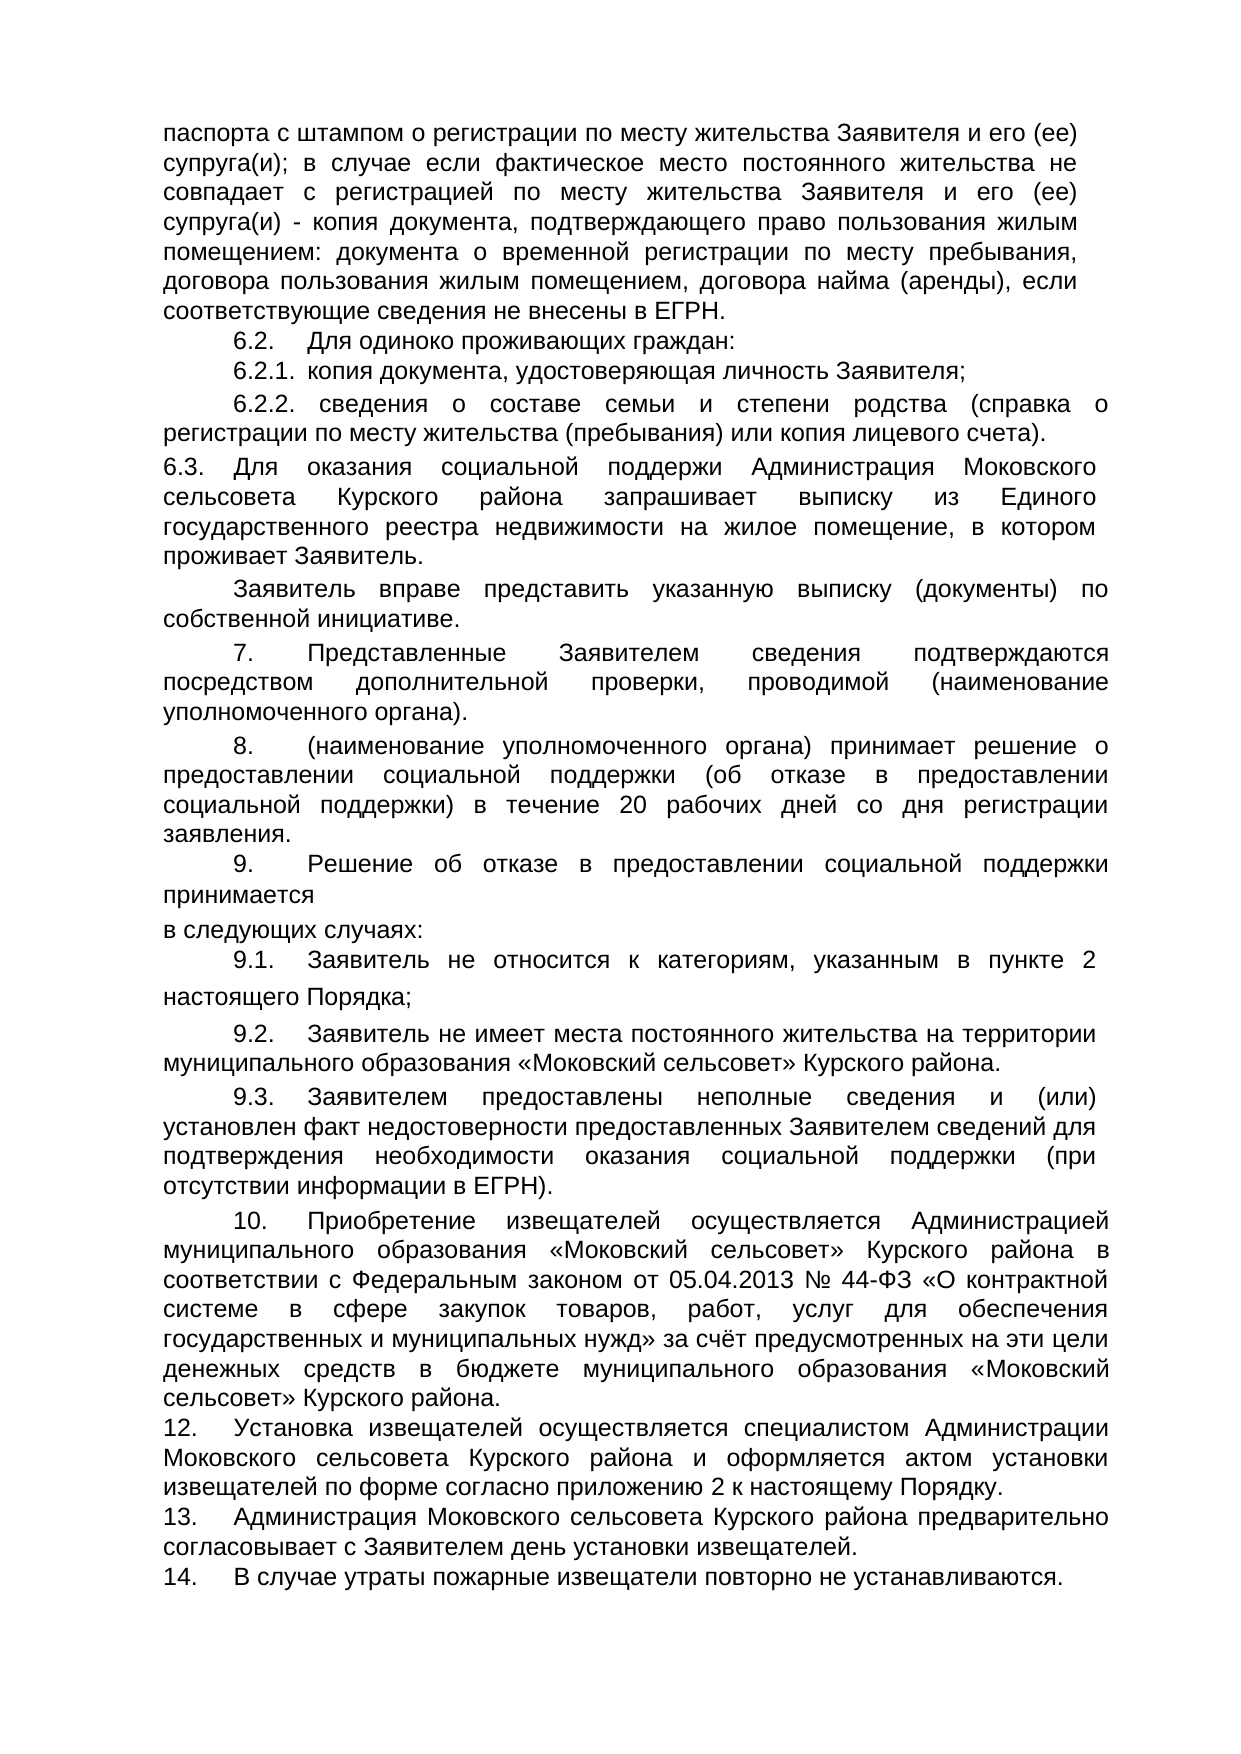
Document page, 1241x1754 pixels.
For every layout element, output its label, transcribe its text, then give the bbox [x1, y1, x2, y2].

list Установка извещателей осуществляется специалистом Администрации Моковского сельсовета Курского района и оформляется актом установки извещателей по форме согласно приложению 2 к настоящему Порядку. [163, 1413, 1110, 1501]
list Заявитель не относится к категориям, указанным в пункте 2 настоящего Порядка; [163, 945, 1097, 1010]
list (наименование уполномоченного органа) принимает решение о предоставлении социальной поддержки (об отказе в предоставлении социальной поддержки) в течение 20 рабочих дней со дня регистрации заявления. [163, 731, 1110, 848]
text Заявитель вправе представить указанную выписку (документы) по собственной инициативе. [163, 574, 1110, 632]
list Приобретение извещателей осуществляется Администрацией муниципального образования «Моковский сельсовет» Курского района в соответствии с Федеральным законом от 05.04.2013 № 44-ФЗ «О контрактной системе в сфере закупок товаров, работ, услуг для обеспечения государственных и муниципальных нужд» за счёт предусмотренных на эти цели денежных средств в бюджете муниципального образования «Моковский сельсовет» Курского района. [163, 1206, 1110, 1412]
list Для одиноко проживающих граждан: [163, 326, 1097, 354]
list Администрация Моковского сельсовета Курского района предварительно согласовывает с Заявителем день установки извещателей. [163, 1502, 1110, 1561]
text 6.2.2. сведения о составе семьи и степени родства (справка о регистрации по месту жительства (пребывания) или копия лицевого счета). [163, 389, 1110, 447]
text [163, 118, 1079, 324]
list Заявитель не имеет места постоянного жительства на территории муниципального образования «Моковский сельсовет» Курского района. [163, 1018, 1097, 1077]
list Решение об отказе в предоставлении социальной поддержки принимается [163, 849, 1110, 909]
list Представленные Заявителем сведения подтверждаются посредством дополнительной проверки, проводимой (наименование уполномоченного органа). [163, 638, 1110, 726]
text в следующих случаях: [163, 915, 1110, 944]
list копия документа, удостоверяющая личность Заявителя; [163, 356, 1110, 384]
list Для оказания социальной поддержи Администрация Моковского сельсовета Курского района запрашивает выписку из Единого государственного реестра недвижимости на жилое помещение, в котором проживает Заявитель. [163, 452, 1097, 570]
list Заявителем предоставлены неполные сведения и (или) установлен факт недостоверности предоставленных Заявителем сведений для подтверждения необходимости оказания социальной поддержки (при отсутствии информации в ЕГРН). [163, 1082, 1097, 1199]
list В случае утраты пожарные извещатели повторно не устанавливаются. [163, 1562, 1110, 1591]
